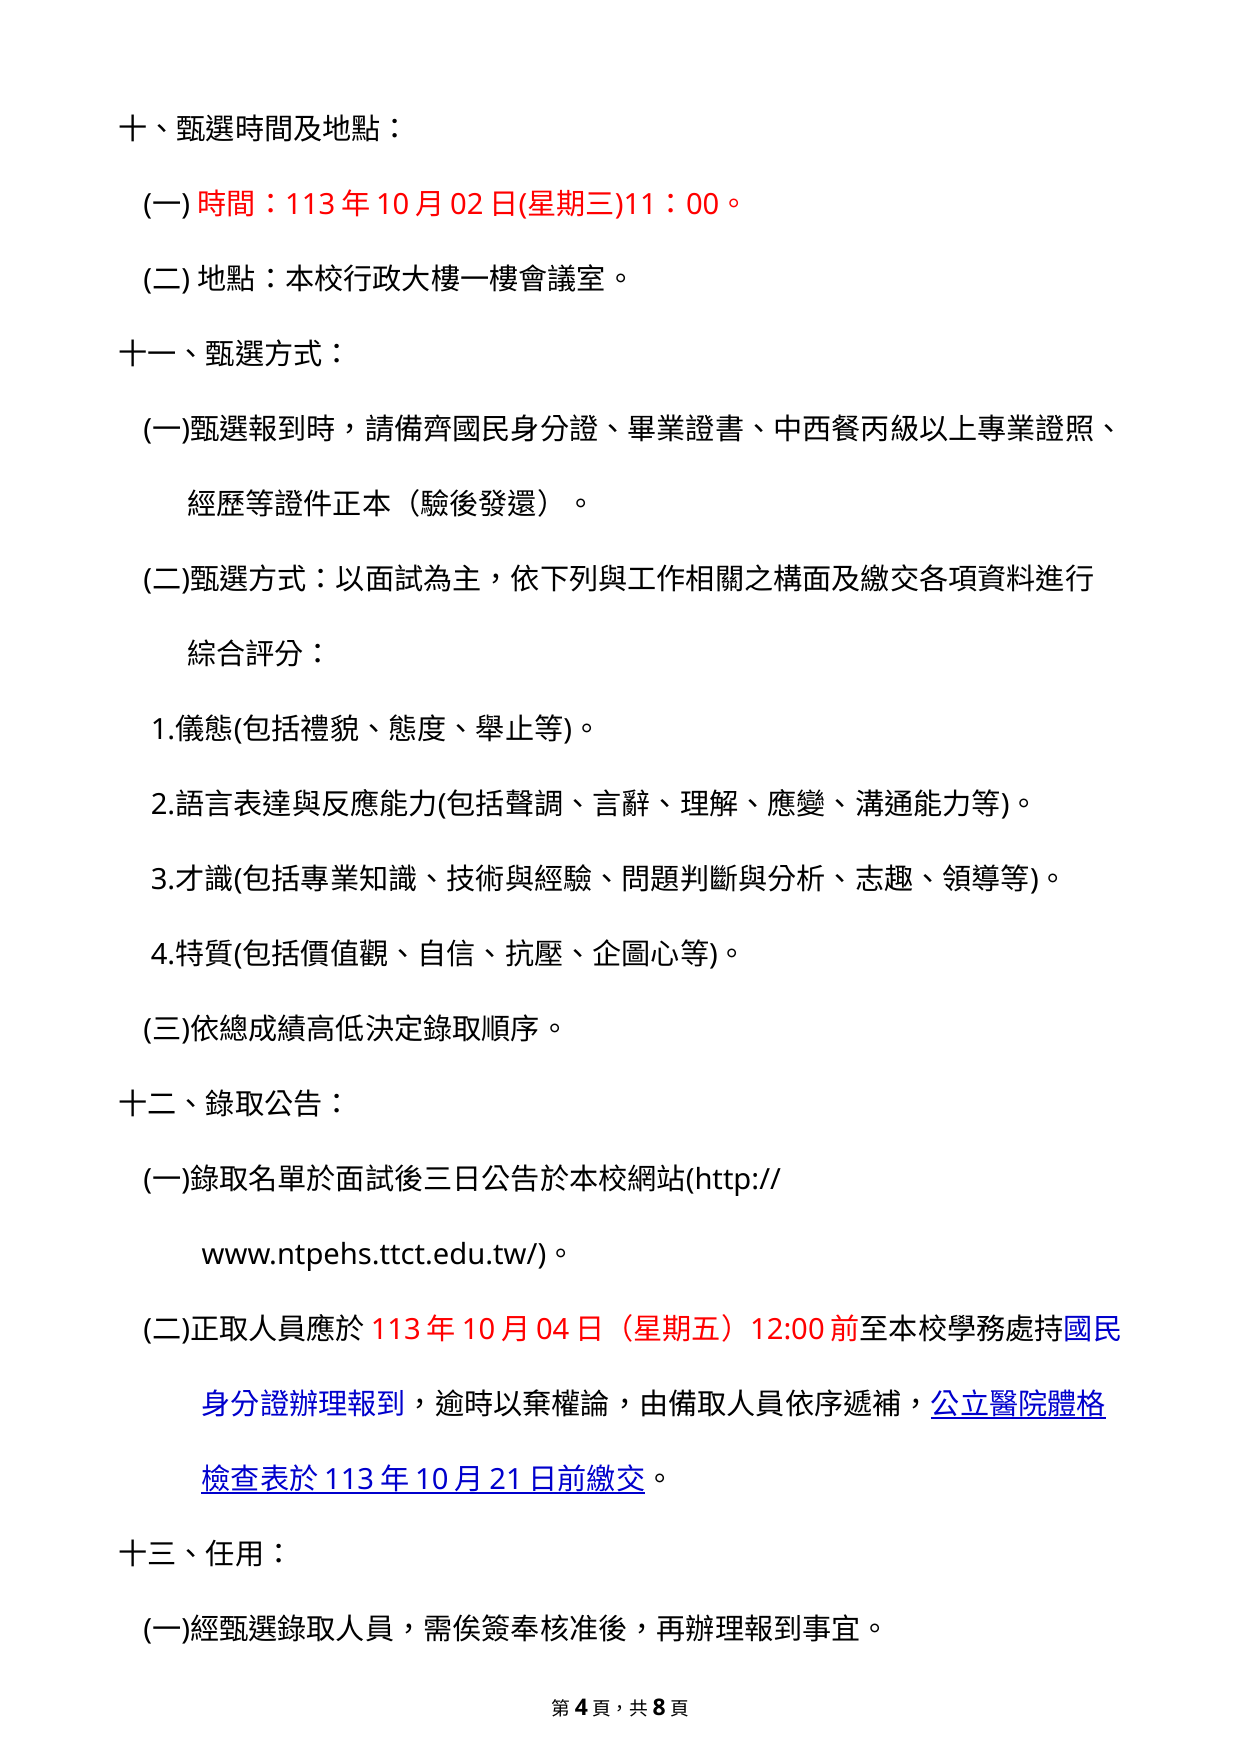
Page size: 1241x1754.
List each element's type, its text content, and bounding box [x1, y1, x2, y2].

text (一)甄選報到時，請備齊國民身分證、畢業證書、中西餐丙級以上專業證照、經歷等證件正本（驗後發還）。 [143, 389, 1122, 539]
text (一) 時間：113年10月02日(星期三)11：00。 (二) 地點：本校行政大樓一樓會議室。 [143, 164, 1122, 314]
text 十、甄選時間及地點： [118, 89, 1122, 164]
text (一)經甄選錄取人員，需俟簽奉核准後，再辦理報到事宜。 [143, 1589, 1122, 1664]
text 十三、任用： [118, 1514, 1122, 1589]
text 十一、甄選方式： [118, 314, 1122, 389]
text (三)依總成績高低決定錄取順序。 [143, 989, 1122, 1064]
text 2.語言表達與反應能力(包括聲調、言辭、理解、應變、溝通能力等)。 [143, 764, 1122, 839]
text 1.儀態(包括禮貌、態度、舉止等)。 [143, 689, 1122, 764]
text (一)錄取名單於面試後三日公告於本校網站(http://www.ntpehs.ttct.edu.tw/)。 [143, 1139, 1122, 1289]
text 3.才識(包括專業知識、技術與經驗、問題判斷與分析、志趣、領導等)。 [143, 839, 1122, 914]
text 十二、錄取公告： [118, 1064, 1122, 1139]
text 4.特質(包括價值觀、自信、抗壓、企圖心等)。 [143, 914, 1122, 989]
text (二)正取人員應於113年10月04日（星期五）12:00前至本校學務處持國民身分證辦理報到，逾時以棄權論，由備取人員依序遞補，公立醫院體格檢查表於113年10月21日前繳交。 [143, 1289, 1122, 1514]
text (二)甄選方式：以面試為主，依下列與工作相關之構面及繳交各項資料進行綜合評分： [143, 539, 1122, 689]
